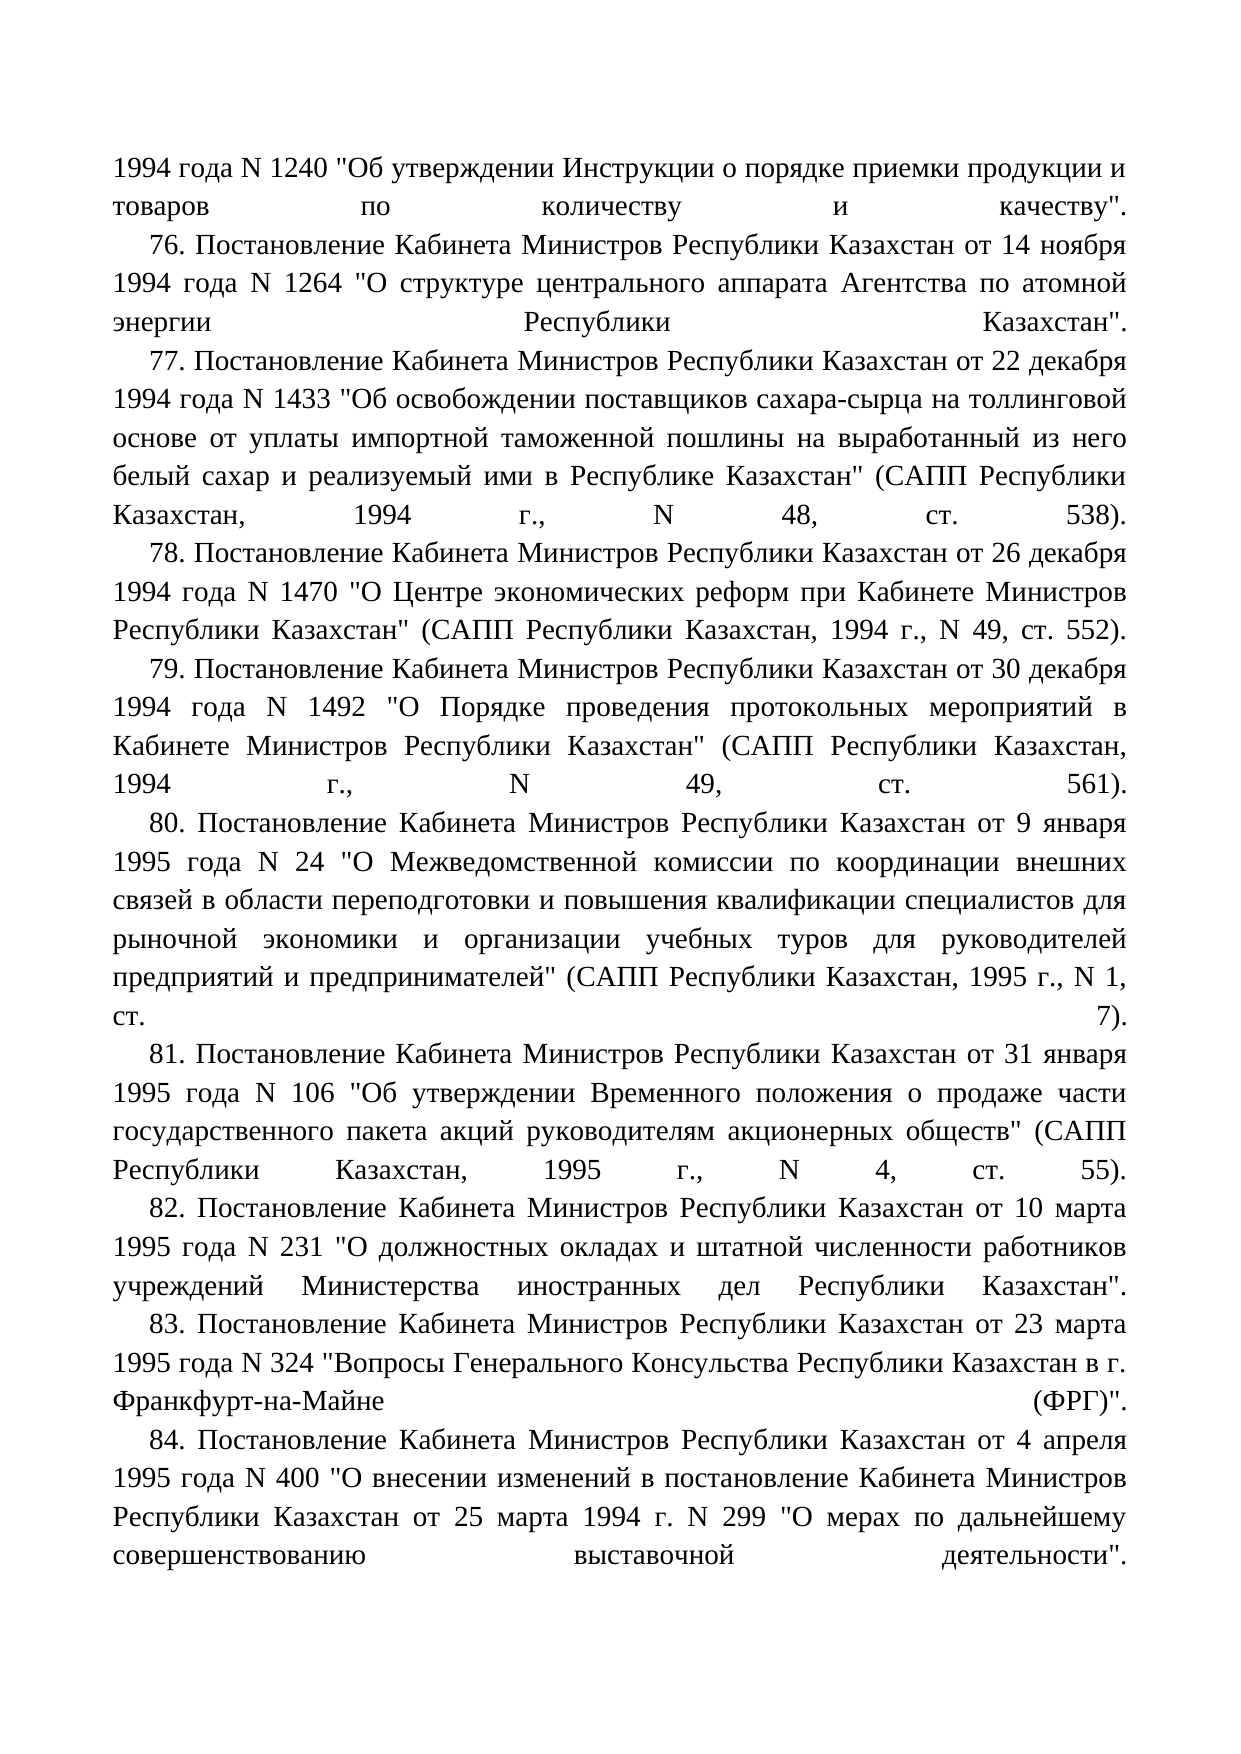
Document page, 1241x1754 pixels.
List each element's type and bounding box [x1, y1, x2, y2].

text [112, 150, 1128, 1571]
